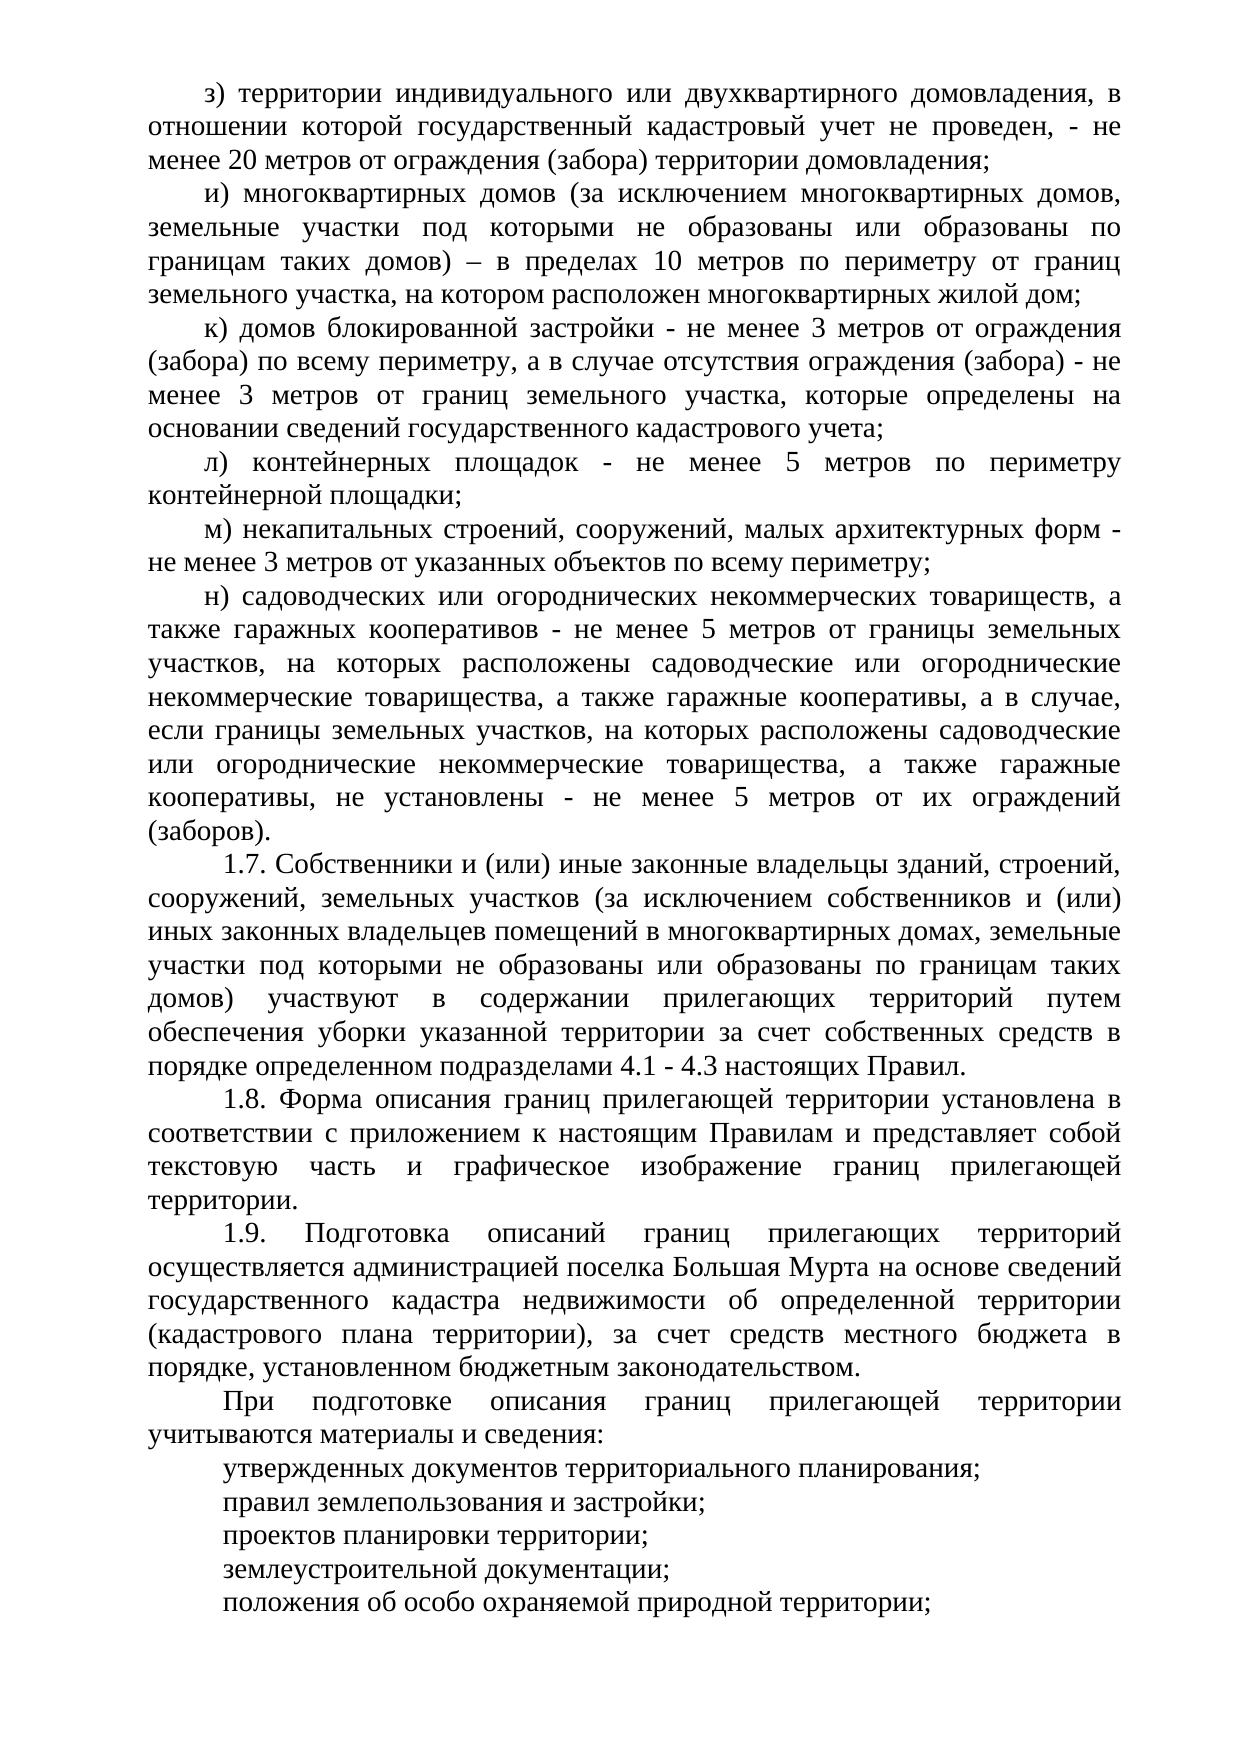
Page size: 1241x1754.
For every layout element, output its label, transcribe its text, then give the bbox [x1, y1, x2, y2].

text м) некапитальных строений, сооружений, малых архитектурных форм - не менее 3 метров от указанных объектов по всему периметру; [148, 511, 1122, 578]
text к) домов блокированной застройки - не менее 3 метров от ограждения (забора) по всему периметру, а в случае отсутствия ограждения (забора) - не менее 3 метров от границ земельного участка, которые определены на основании сведений государственного кадастрового учета; [148, 310, 1122, 444]
text При подготовке описания границ прилегающей территории учитываются материалы и сведения: [148, 1383, 1122, 1450]
text положения об особо охраняемой природной территории; [148, 1584, 1122, 1618]
text землеустроительной документации; [148, 1551, 1122, 1584]
text и) многоквартирных домов (за исключением многоквартирных домов, земельные участки под которыми не образованы или образованы по границам таких домов) – в пределах 10 метров по периметру от границ земельного участка, на котором расположен многоквартирных жилой дом; [148, 176, 1122, 310]
text з) территории индивидуального или двухквартирного домовладения, в отношении которой государственный кадастровый учет не проведен, - не менее 20 метров от ограждения (забора) территории домовладения; [148, 75, 1122, 176]
text л) контейнерных площадок - не менее 5 метров по периметру контейнерной площадки; [148, 444, 1122, 511]
text н) садоводческих или огороднических некоммерческих товариществ, а также гаражных кооперативов - не менее 5 метров от границы земельных участков, на которых расположены садоводческие или огороднические некоммерческие товарищества, а также гаражные кооперативы, а в случае, если границы земельных участков, на которых расположены садоводческие или огороднические некоммерческие товарищества, а также гаражные кооперативы, не установлены - не менее 5 метров от их ограждений (заборов). [148, 578, 1122, 846]
text 1.7. Собственники и (или) иные законные владельцы зданий, строений, сооружений, земельных участков (за исключением собственников и (или) иных законных владельцев помещений в многоквартирных домах, земельные участки под которыми не образованы или образованы по границам таких домов) участвуют в содержании прилегающих территорий путем обеспечения уборки указанной территории за счет собственных средств в порядке определенном подразделами 4.1 - 4.3 настоящих Правил. [148, 846, 1122, 1081]
text проектов планировки территории; [148, 1517, 1122, 1551]
text утвержденных документов территориального планирования; [148, 1450, 1122, 1484]
text 1.9. Подготовка описаний границ прилегающих территорий осуществляется администрацией поселка Большая Мурта на основе сведений государственного кадастра недвижимости об определенной территории (кадастрового плана территории), за счет средств местного бюджета в порядке, установленном бюджетным законодательством. [148, 1215, 1122, 1383]
text правил землепользования и застройки; [148, 1484, 1122, 1517]
text 1.8. Форма описания границ прилегающей территории установлена в соответствии с приложением к настоящим Правилам и представляет собой текстовую часть и графическое изображение границ прилегающей территории. [148, 1081, 1122, 1215]
